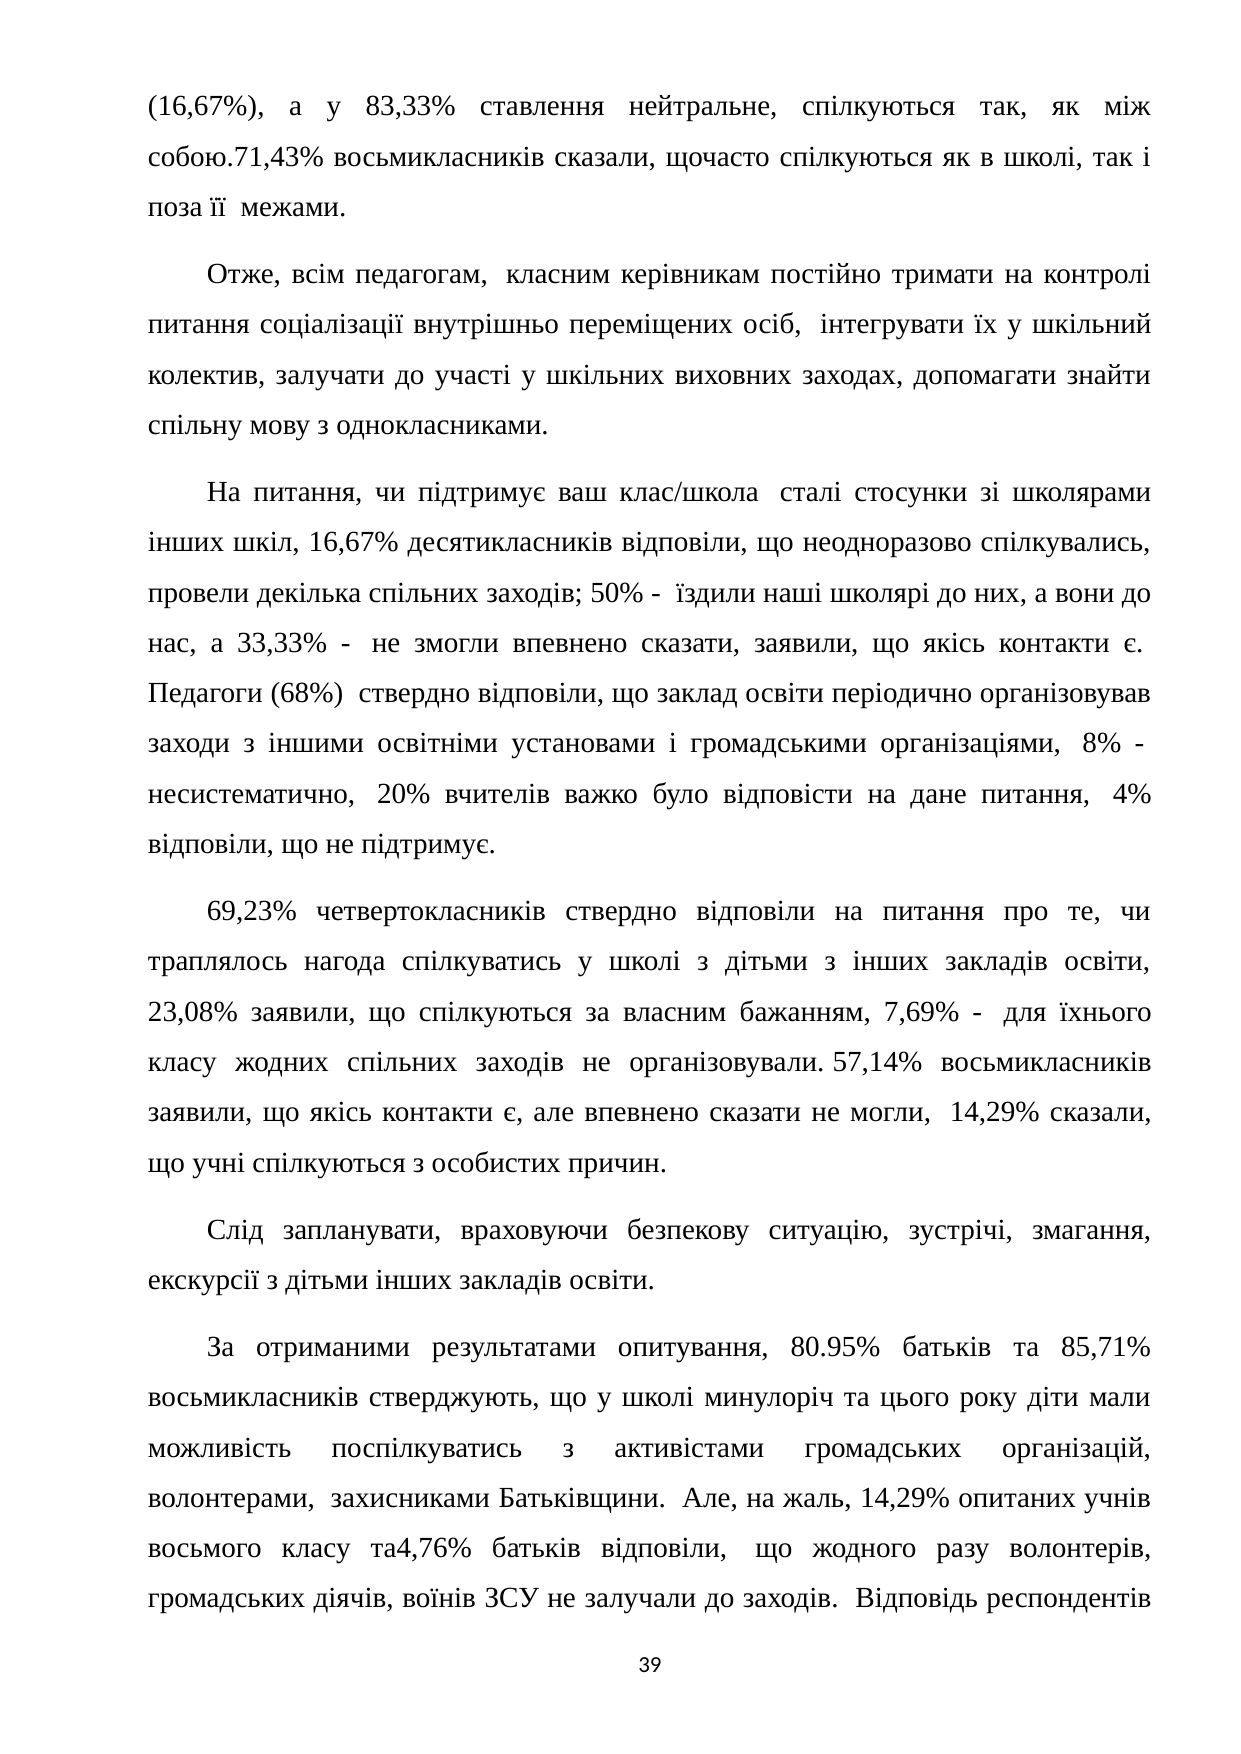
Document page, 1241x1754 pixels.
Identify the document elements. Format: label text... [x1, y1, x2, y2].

text На питання, чи підтримує ваш клас/школа сталі стосунки зі школярами інших шкіл, 16,67% десятикласників відповіли, що неодноразово спілкувались, провели декілька спільних заходів; 50% - їздили наші школярі до них, а вони до нас, а 33,33% - не змогли впевнено сказати, заявили, що якісь контакти є. Педагоги (68%) ствердно відповіли, що заклад освіти періодично організовував заходи з іншими освітніми установами і громадськими організаціями, 8% - несистематично, 20% вчителів важко було відповісти на дане питання, 4% відповіли, що не підтримує. [148, 474, 1152, 860]
text Отже, всім педагогам, класним керівникам постійно тримати на контролі питання соціалізації внутрішньо переміщених осіб, інтегрувати їх у шкільний колектив, залучати до участі у шкільних виховних заходах, допомагати знайти спільну мову з однокласниками. [148, 256, 1152, 441]
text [148, 88, 1152, 223]
text Слід запланувати, враховуючи безпекову ситуацію, зустрічі, змагання, екскурсії з дітьми інших закладів освіти. [148, 1212, 1152, 1296]
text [148, 1329, 1152, 1614]
text 69,23% четвертокласників ствердно відповіли на питання про те, чи траплялось нагода спілкуватись у школі з дітьми з інших закладів освіти, 23,08% заявили, що спілкуються за власним бажанням, 7,69% - для їхнього класу жодних спільних заходів не організовували. 57,14% восьмикласників заявили, що якісь контакти є, але впевнено сказати не могли, 14,29% сказали, що учні спілкуються з особистих причин. [148, 893, 1152, 1178]
